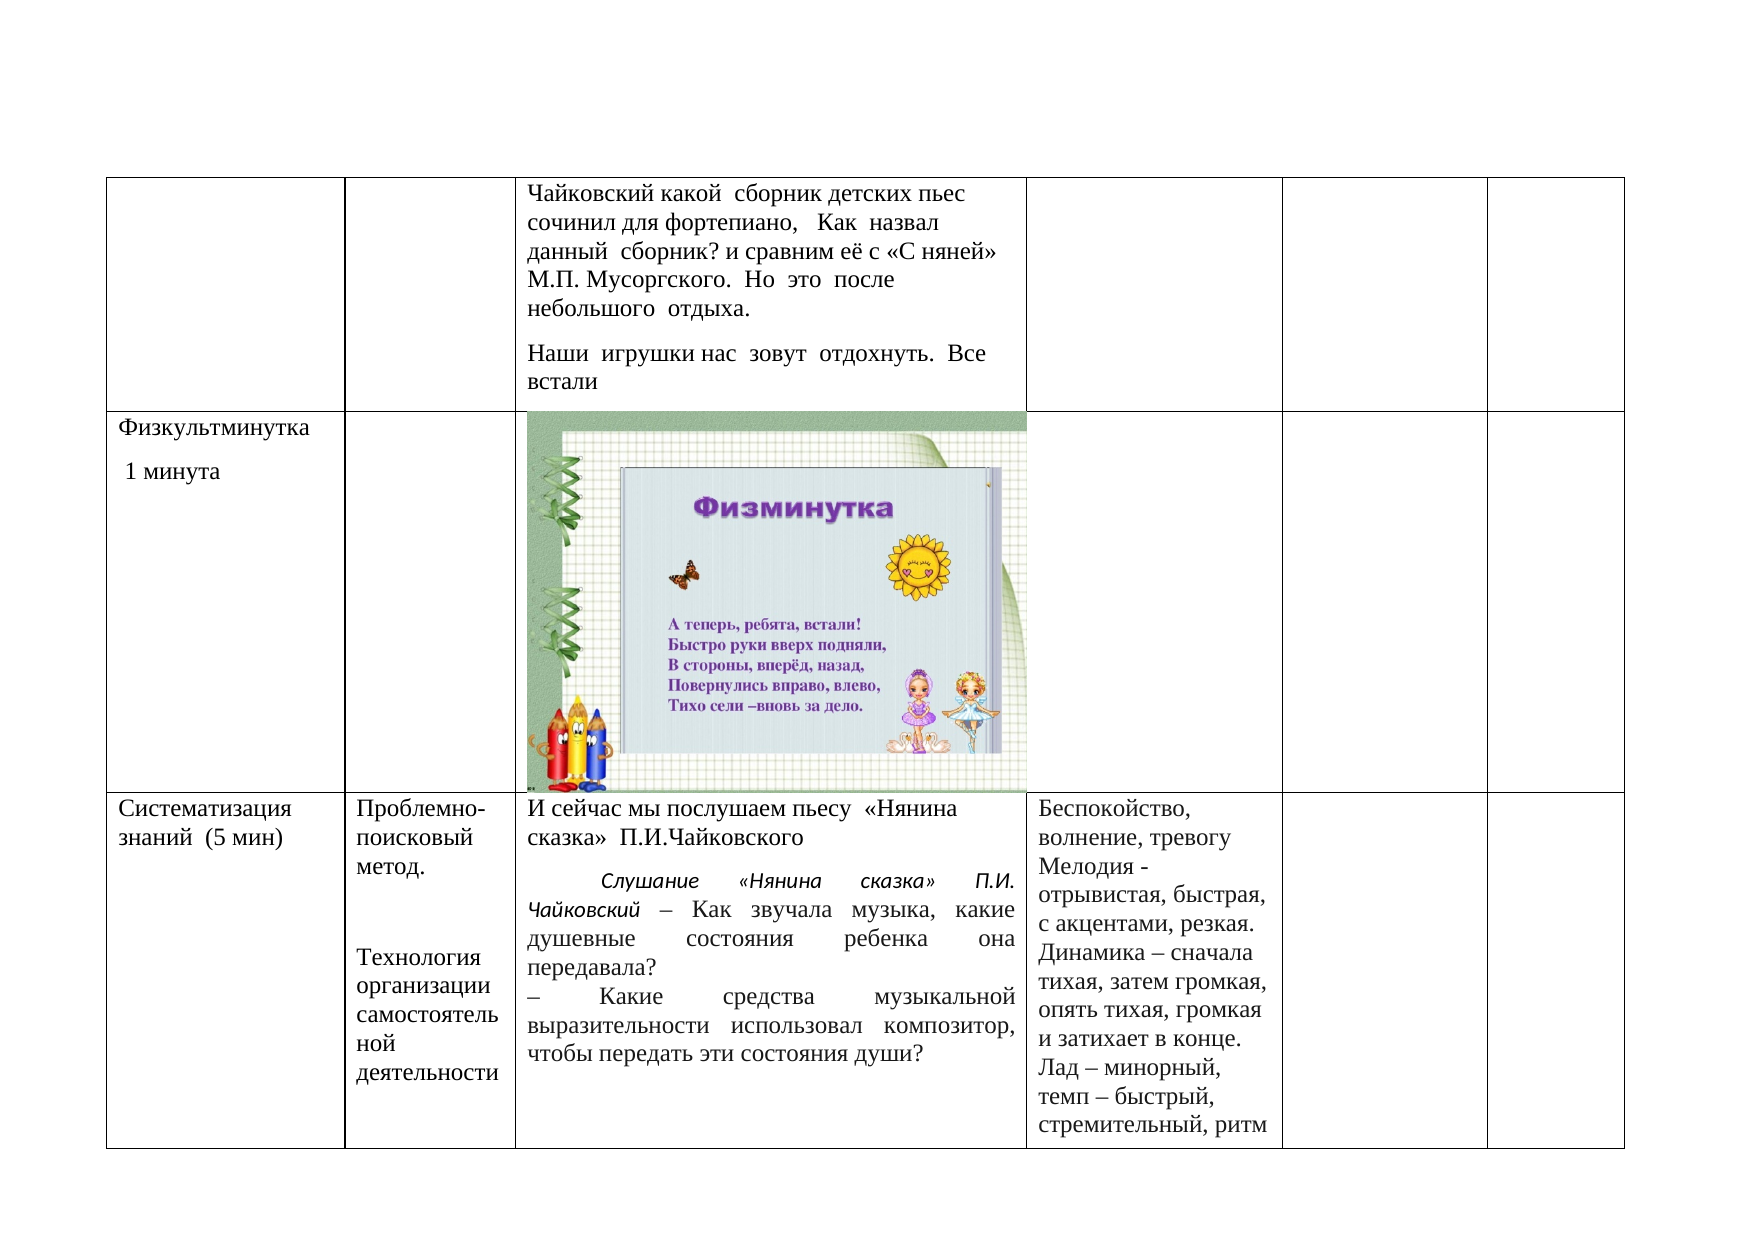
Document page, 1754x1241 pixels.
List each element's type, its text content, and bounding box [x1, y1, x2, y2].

table_cell [1027, 412, 1282, 792]
table_cell [1283, 178, 1487, 411]
table_cell [346, 412, 515, 792]
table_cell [516, 178, 1026, 411]
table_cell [107, 793, 344, 1147]
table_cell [1027, 793, 1282, 1147]
table_cell [516, 412, 527, 792]
table_cell [1283, 412, 1487, 792]
picture [527, 411, 1027, 793]
table_cell [1488, 178, 1624, 411]
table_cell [346, 178, 515, 411]
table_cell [346, 793, 515, 1147]
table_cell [1027, 178, 1282, 411]
table_cell [1488, 793, 1624, 1147]
table_cell [1283, 793, 1487, 1147]
table_cell [1488, 412, 1624, 792]
table_cell Физкультминутка 1 минута [107, 412, 344, 792]
table_cell [107, 178, 344, 411]
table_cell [516, 793, 1026, 1147]
